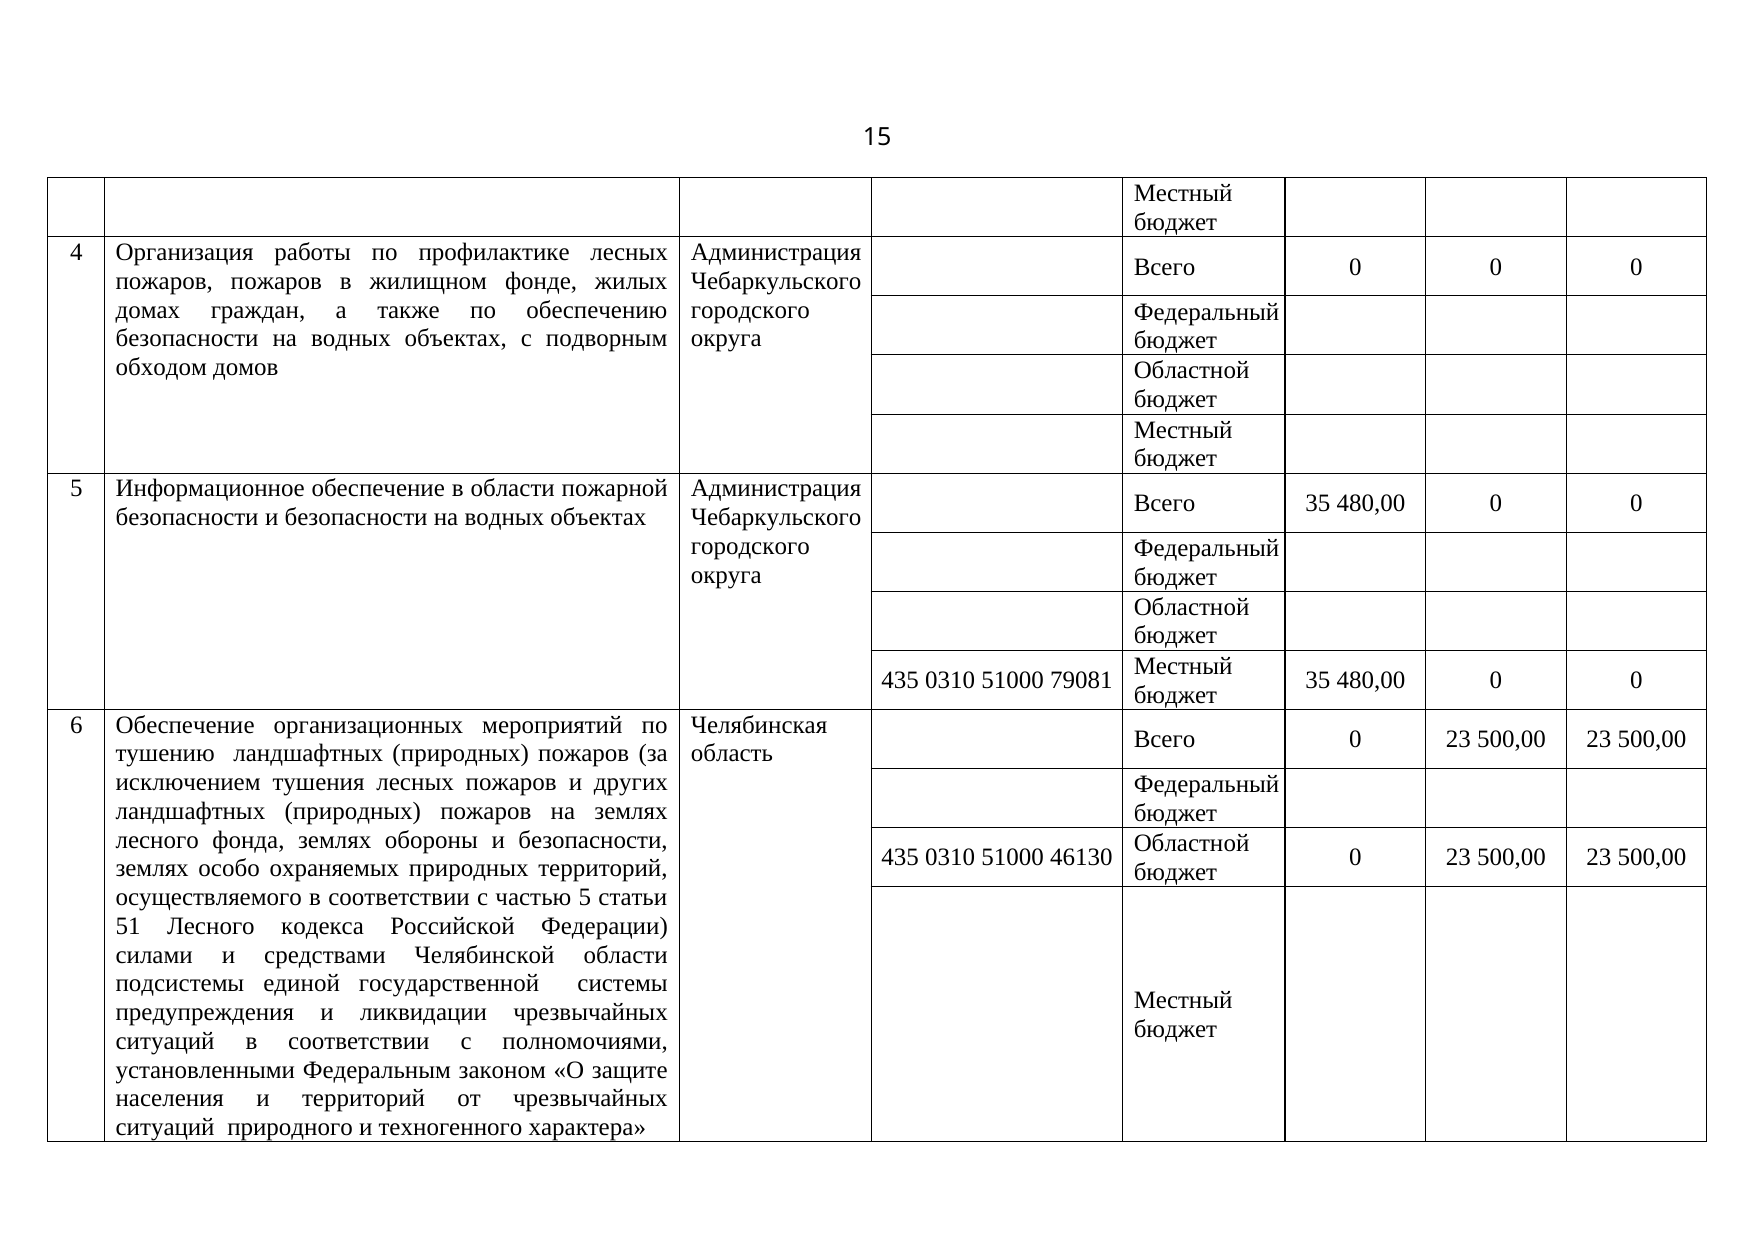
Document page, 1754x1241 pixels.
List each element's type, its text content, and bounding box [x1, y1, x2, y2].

table_cell 0 [1286, 237, 1425, 295]
table_cell 0 [1567, 237, 1706, 295]
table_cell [680, 237, 871, 472]
table_cell [1567, 592, 1706, 650]
table_cell [1567, 887, 1706, 1141]
table_cell 0 [1426, 474, 1566, 532]
table_cell [1426, 415, 1566, 472]
table_cell Областной бюджет [1123, 592, 1284, 650]
table_cell 0 [1567, 651, 1706, 709]
table_cell [1567, 415, 1706, 472]
table_cell 23 500,00 [1567, 828, 1706, 886]
table_cell [872, 533, 1122, 591]
table_cell 35 480,00 [1286, 651, 1425, 709]
table_cell [1426, 178, 1566, 236]
table_cell [1286, 769, 1425, 827]
table_cell [872, 415, 1122, 472]
table_cell [1286, 415, 1425, 472]
table_cell Федеральный бюджет [1123, 296, 1284, 354]
table_cell Местный бюджет [1123, 651, 1284, 709]
table_cell 435 0310 51000 46130 [872, 828, 1122, 886]
table_cell 0 [1567, 474, 1706, 532]
table_cell 0 [1286, 828, 1425, 886]
table_cell 5 [48, 474, 104, 709]
table_cell Обеспечение организационных мероприятий по тушению ландшафтных (природных) пожаров (за исключением тушения лесных пожаров и других ландшафтных (природных) пожаров на землях лесного фонда, землях обороны и безопасности, землях особо охраняемых природных территорий, осуществляемого в соответствии с частью 5 статьи 51 Лесного кодекса Российской Федерации) силами и средствами Челябинской области подсистемы единой государственной системы предупреждения и ликвидации чрезвычайных ситуаций в соответствии с полномочиями, установленными Федеральным законом «О защите населения и территорий от чрезвычайных ситуаций природного и техногенного характера» [105, 710, 679, 1141]
table_cell [1286, 296, 1425, 354]
table_cell [1286, 533, 1425, 591]
table_cell [1567, 296, 1706, 354]
table_cell [872, 296, 1122, 354]
table_cell Челябинская область [680, 710, 871, 1141]
table_cell Местный бюджет [1123, 415, 1284, 472]
table_cell [1426, 296, 1566, 354]
table_cell Всего [1123, 710, 1284, 768]
table_cell [1286, 355, 1425, 413]
table_cell [1286, 592, 1425, 650]
table_cell [1426, 887, 1566, 1141]
table_cell Администрация Чебаркульского городского округа [680, 474, 871, 709]
table_cell [872, 769, 1122, 827]
table_cell Всего [1123, 237, 1284, 295]
table_cell Областной бюджет [1123, 355, 1284, 413]
table_cell Местный бюджет [1123, 178, 1284, 236]
table_cell [1567, 355, 1706, 413]
table_cell Областной бюджет [1123, 828, 1284, 886]
table_cell [872, 237, 1122, 295]
table_cell Информационное обеспечение в области пожарной безопасности и безопасности на водных объектах [105, 474, 679, 709]
table_cell [1567, 533, 1706, 591]
table_cell [1426, 533, 1566, 591]
table_cell Федеральный бюджет [1123, 533, 1284, 591]
table_cell [872, 887, 1122, 1141]
table_cell 23 500,00 [1426, 828, 1566, 886]
table_cell 0 [1286, 710, 1425, 768]
table_cell [872, 355, 1122, 413]
table_cell Местный бюджет [1123, 887, 1284, 1141]
table_cell [1286, 178, 1425, 236]
table_cell [1567, 178, 1706, 236]
table_cell Федеральный бюджет [1123, 769, 1284, 827]
table_cell 6 [48, 710, 104, 1141]
table_cell [1426, 355, 1566, 413]
table_cell [1567, 769, 1706, 827]
table_cell 435 0310 51000 79081 [872, 651, 1122, 709]
table_cell [872, 474, 1122, 532]
table_cell Организация работы по профилактике лесных пожаров, пожаров в жилищном фонде, жилых домах граждан, а также по обеспечению безопасности на водных объектах, с подворным обходом домов [105, 237, 679, 472]
table_cell [872, 592, 1122, 650]
table_cell [1286, 887, 1425, 1141]
table_cell 23 500,00 [1426, 710, 1566, 768]
table_cell [1426, 592, 1566, 650]
table_cell 0 [1426, 651, 1566, 709]
table_cell 23 500,00 [1567, 710, 1706, 768]
table_cell 4 [48, 237, 104, 472]
table_cell [1426, 769, 1566, 827]
table_cell [872, 178, 1122, 236]
table_cell 35 480,00 [1286, 474, 1425, 532]
table_cell [872, 710, 1122, 768]
table_cell Всего [1123, 474, 1284, 532]
table_cell 0 [1426, 237, 1566, 295]
